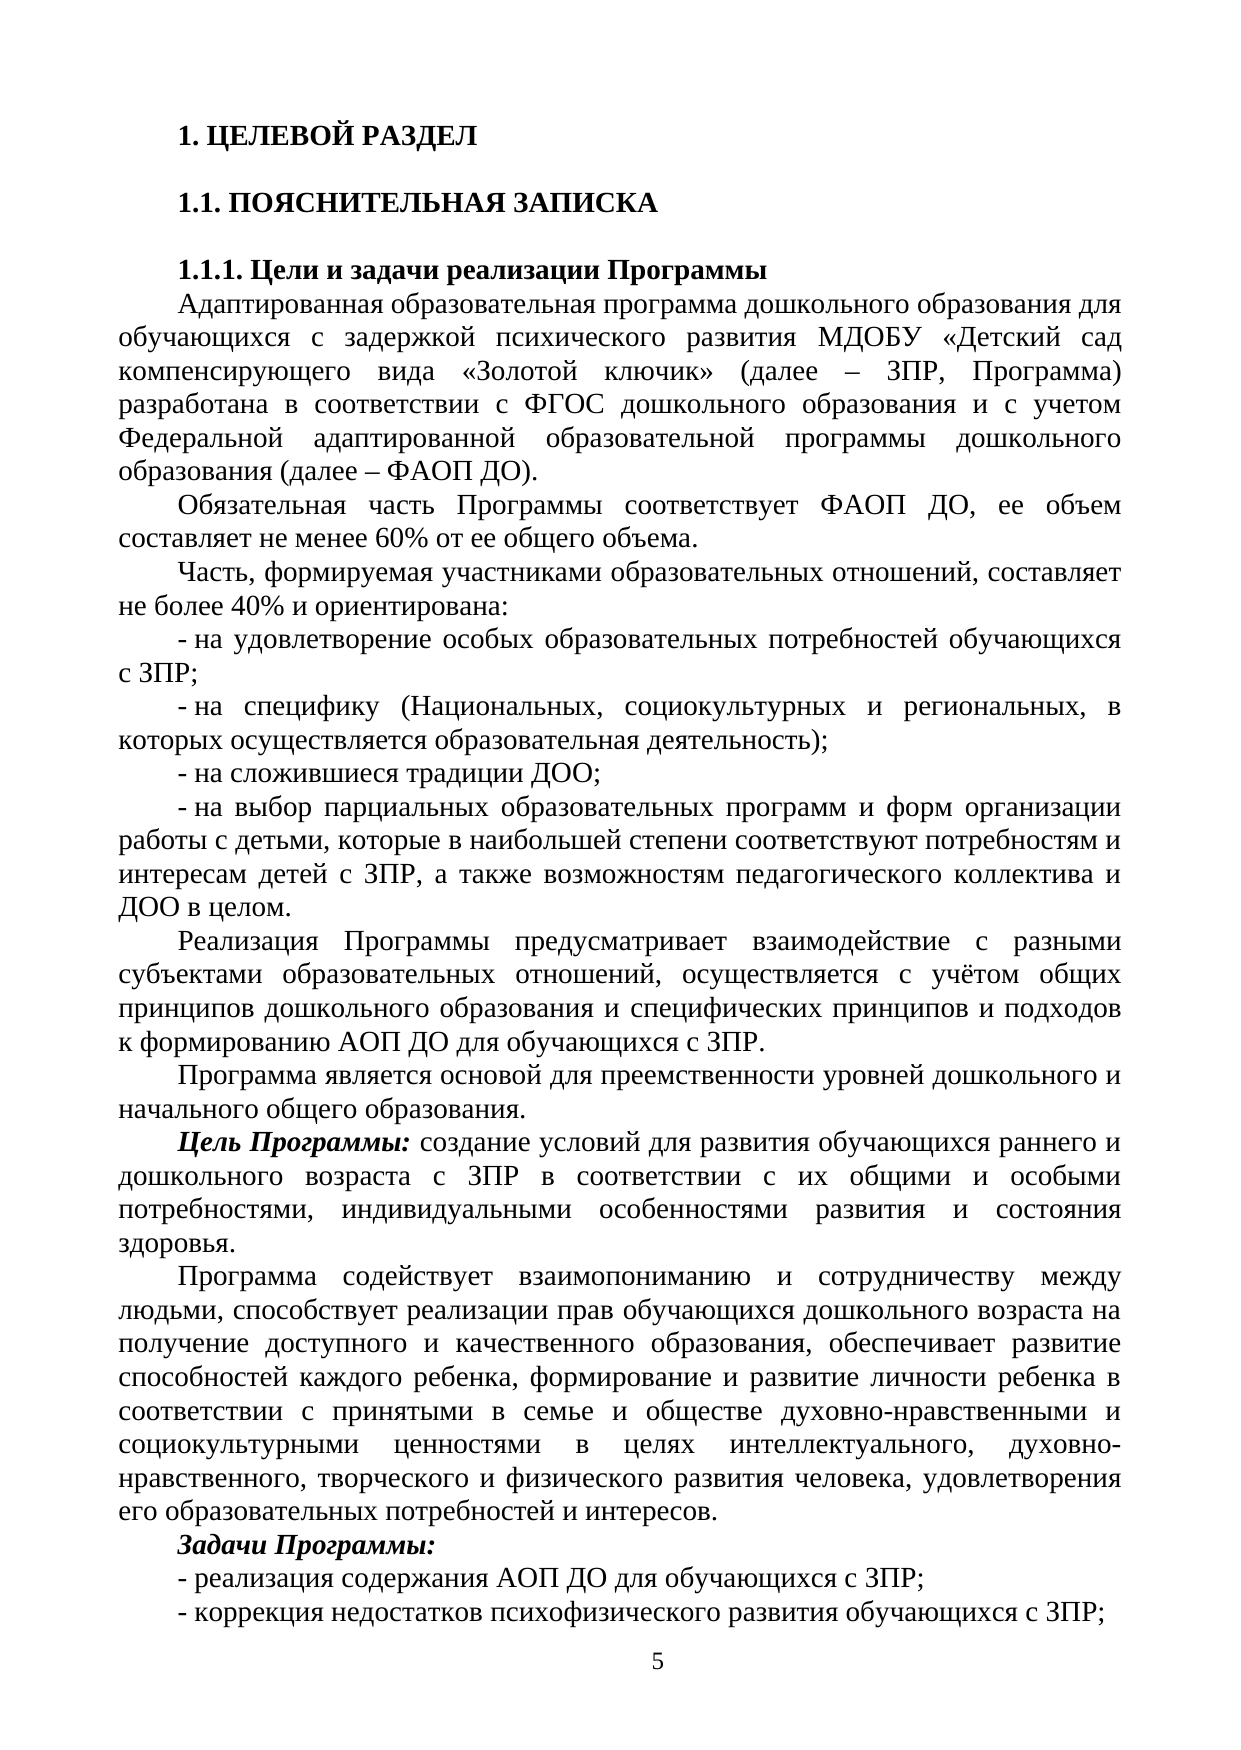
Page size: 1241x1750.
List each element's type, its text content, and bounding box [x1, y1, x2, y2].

text Цель Программы: создание условий для развития обучающихся раннего и дошкольного возраста с ЗПР в соответствии с их общими и особыми потребностями, индивидуальными особенностями развития и состояния здоровья. [118, 1124, 1122, 1258]
text Адаптированная образовательная программа дошкольного образования для обучающихся с задержкой психического развития МДОБУ «Детский сад компенсирующего вида «Золотой ключик» (далее – ЗПР, Программа) разработана в соответствии с ФГОС дошкольного образования и с учетом Федеральной адаптированной образовательной программы дошкольного образования (далее – ФАОП ДО). [118, 286, 1122, 487]
text Обязательная часть Программы соответствует ФАОП ДО, ее объем составляет не менее 60% от ее общего объема. [118, 487, 1122, 554]
text - на выбор парциальных образовательных программ и форм организации работы с детьми, которые в наибольшей степени соответствуют потребностям и интересам детей с ЗПР, а также возможностям педагогического коллектива и ДОО в целом. [118, 789, 1122, 923]
text - на удовлетворение особых образовательных потребностей обучающихся с ЗПР; [118, 621, 1122, 688]
text Реализация Программы предусматривает взаимодействие с разными субъектами образовательных отношений, осуществляется с учётом общих принципов дошкольного образования и специфических принципов и подходов к формированию АОП ДО для обучающихся с ЗПР. [118, 923, 1122, 1057]
text Задачи Программы: [118, 1527, 1122, 1560]
text Программа является основой для преемственности уровней дошкольного и начального общего образования. [118, 1057, 1122, 1124]
text - коррекция недостатков психофизического развития обучающихся с ЗПР; [118, 1594, 1122, 1627]
text 1. ЦЕЛЕВОЙ РАЗДЕЛ [118, 118, 1122, 152]
text 1.1. ПОЯСНИТЕЛЬНАЯ ЗАПИСКА [118, 185, 1122, 219]
text Часть, формируемая участниками образовательных отношений, составляет не более 40% и ориентирована: [118, 554, 1122, 621]
text - реализация содержания АОП ДО для обучающихся с ЗПР; [118, 1560, 1122, 1594]
text - на специфику (Национальных, социокультурных и региональных, в которых осуществляется образовательная деятельность); [118, 688, 1122, 755]
text - на сложившиеся традиции ДОО; [118, 755, 1122, 789]
text Программа содействует взаимопониманию и сотрудничеству между людьми, способствует реализации прав обучающихся дошкольного возраста на получение доступного и качественного образования, обеспечивает развитие способностей каждого ребенка, формирование и развитие личности ребенка в соответствии с принятыми в семье и обществе духовно-нравственными и социокультурными ценностями в целях интеллектуального, духовно-нравственного, творческого и физического развития человека, удовлетворения его образовательных потребностей и интересов. [118, 1258, 1122, 1527]
text 1.1.1. Цели и задачи реализации Программы [118, 252, 1122, 286]
